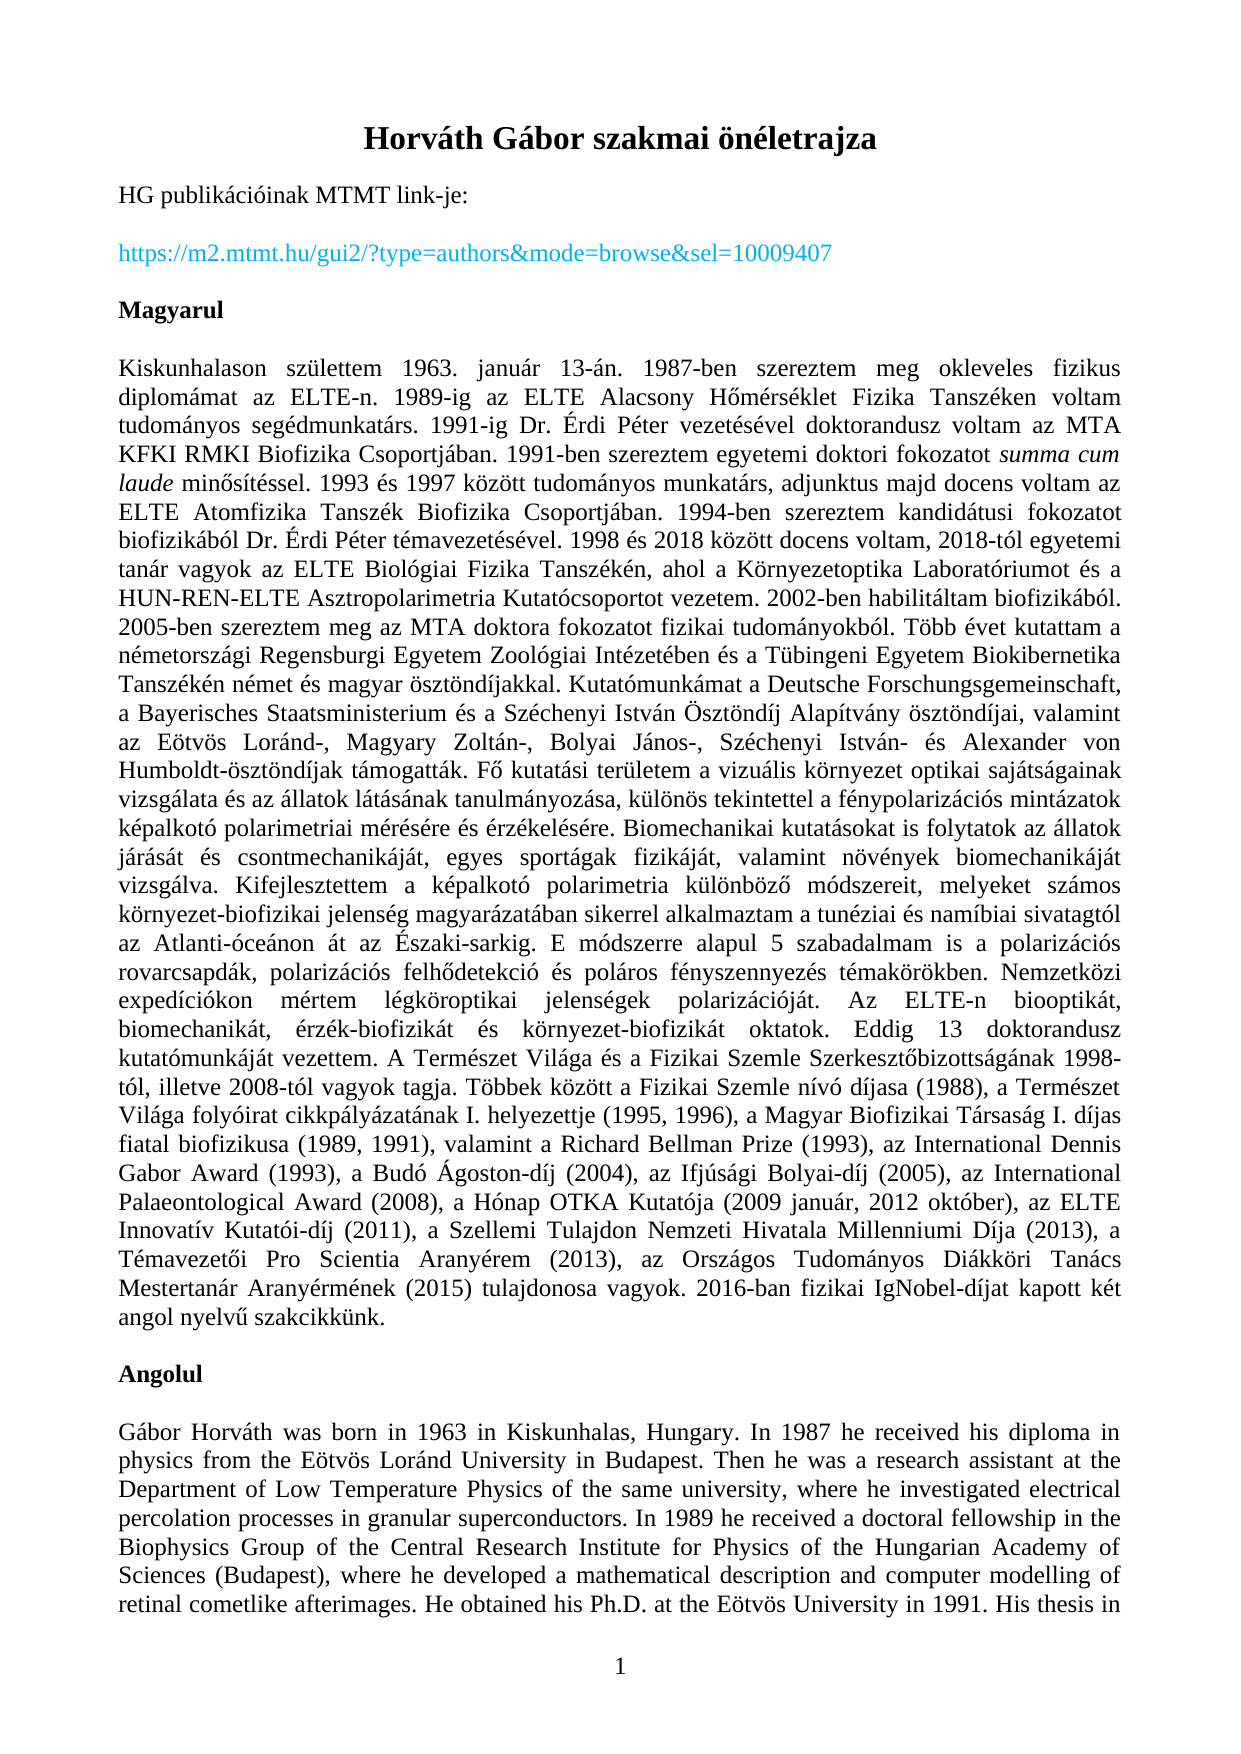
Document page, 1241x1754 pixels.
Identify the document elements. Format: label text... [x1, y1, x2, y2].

text HG publikációinak MTMT link-je: [118, 181, 1122, 209]
text Angolul [118, 1359, 1122, 1388]
text Magyarul [118, 296, 1122, 324]
text Kiskunhalason születtem 1963. január 13-án. 1987-ben szereztem meg okleveles fizikus diplomámat az ELTE-n. 1989-ig az ELTE Alacsony Hőmérséklet Fizika Tanszéken voltam tudományos segédmunkatárs. 1991-ig Dr. Érdi Péter vezetésével doktorandusz voltam az MTA KFKI RMKI Biofizika Csoportjában. 1991-ben szereztem egyetemi doktori fokozatot summa cum laude minősítéssel. 1993 és 1997 között tudományos munkatárs, adjunktus majd docens voltam az ELTE Atomfizika Tanszék Biofizika Csoportjában. 1994-ben szereztem kandidátusi fokozatot biofizikából Dr. Érdi Péter témavezetésével. 1998 és 2018 között docens voltam, 2018-tól egyetemi tanár vagyok az ELTE Biológiai Fizika Tanszékén, ahol a Környezetoptika Laboratóriumot és a HUN-REN-ELTE Asztropolarimetria Kutatócsoportot vezetem. 2002-ben habilitáltam biofizikából. 2005-ben szereztem meg az MTA doktora fokozatot fizikai tudományokból. Több évet kutattam a németországi Regensburgi Egyetem Zoológiai Intézetében és a Tübingeni Egyetem Biokibernetika Tanszékén német és magyar ösztöndíjakkal. Kutatómunkámat a Deutsche Forschungsgemeinschaft, a Bayerisches Staatsministerium és a Széchenyi István Ösztöndíj Alapítvány ösztöndíjai, valamint az Eötvös Loránd-, Magyary Zoltán-, Bolyai János-, Széchenyi István- és Alexander von Humboldt-ösztöndíjak támogatták. Fő kutatási területem a vizuális környezet optikai sajátságainak vizsgálata és az állatok látásának tanulmányozása, különös tekintettel a fénypolarizációs mintázatok képalkotó polarimetriai mérésére és érzékelésére. Biomechanikai kutatásokat is folytatok az állatok járását és csontmechanikáját, egyes sportágak fizikáját, valamint növények biomechanikáját vizsgálva. Kifejlesztettem a képalkotó polarimetria különböző módszereit, melyeket számos környezet-biofizikai jelenség magyarázatában sikerrel alkalmaztam a tunéziai és namíbiai sivatagtól az Atlanti-óceánon át az Északi-sarkig. E módszerre alapul 5 szabadalmam is a polarizációs rovarcsapdák, polarizációs felhődetekció és poláros fényszennyezés témakörökben. Nemzetközi expedíciókon mértem légköroptikai jelenségek polarizációját. Az ELTE-n biooptikát, biomechanikát, érzék-biofizikát és környezet-biofizikát oktatok. Eddig 13 doktorandusz kutatómunkáját vezettem. A Természet Világa és a Fizikai Szemle Szerkesztőbizottságának 1998-tól, illetve 2008-tól vagyok tagja. Többek között a Fizikai Szemle nívó díjasa (1988), a Természet Világa folyóirat cikkpályázatának I. helyezettje (1995, 1996), a Magyar Biofizikai Társaság I. díjas fiatal biofizikusa (1989, 1991), valamint a Richard Bellman Prize (1993), az International Dennis Gabor Award (1993), a Budó Ágoston-díj (2004), az Ifjúsági Bolyai-díj (2005), az International Palaeontological Award (2008), a Hónap OTKA Kutatója (2009 január, 2012 október), az ELTE Innovatív Kutatói-díj (2011), a Szellemi Tulajdon Nemzeti Hivatala Millenniumi Díja (2013), a Témavezetői Pro Scientia Aranyérem (2013), az Országos Tudományos Diákköri Tanács Mestertanár Aranyérmének (2015) tulajdonosa vagyok. 2016-ban fizikai IgNobel-díjat kapott két angol nyelvű szakcikkünk. [118, 353, 1122, 1331]
text https://m2.mtmt.hu/gui2/?type=authors&mode=browse&sel=10009407 [118, 238, 1122, 267]
text Horváth Gábor szakmai önéletrajza [118, 118, 1122, 156]
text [118, 1417, 1122, 1618]
